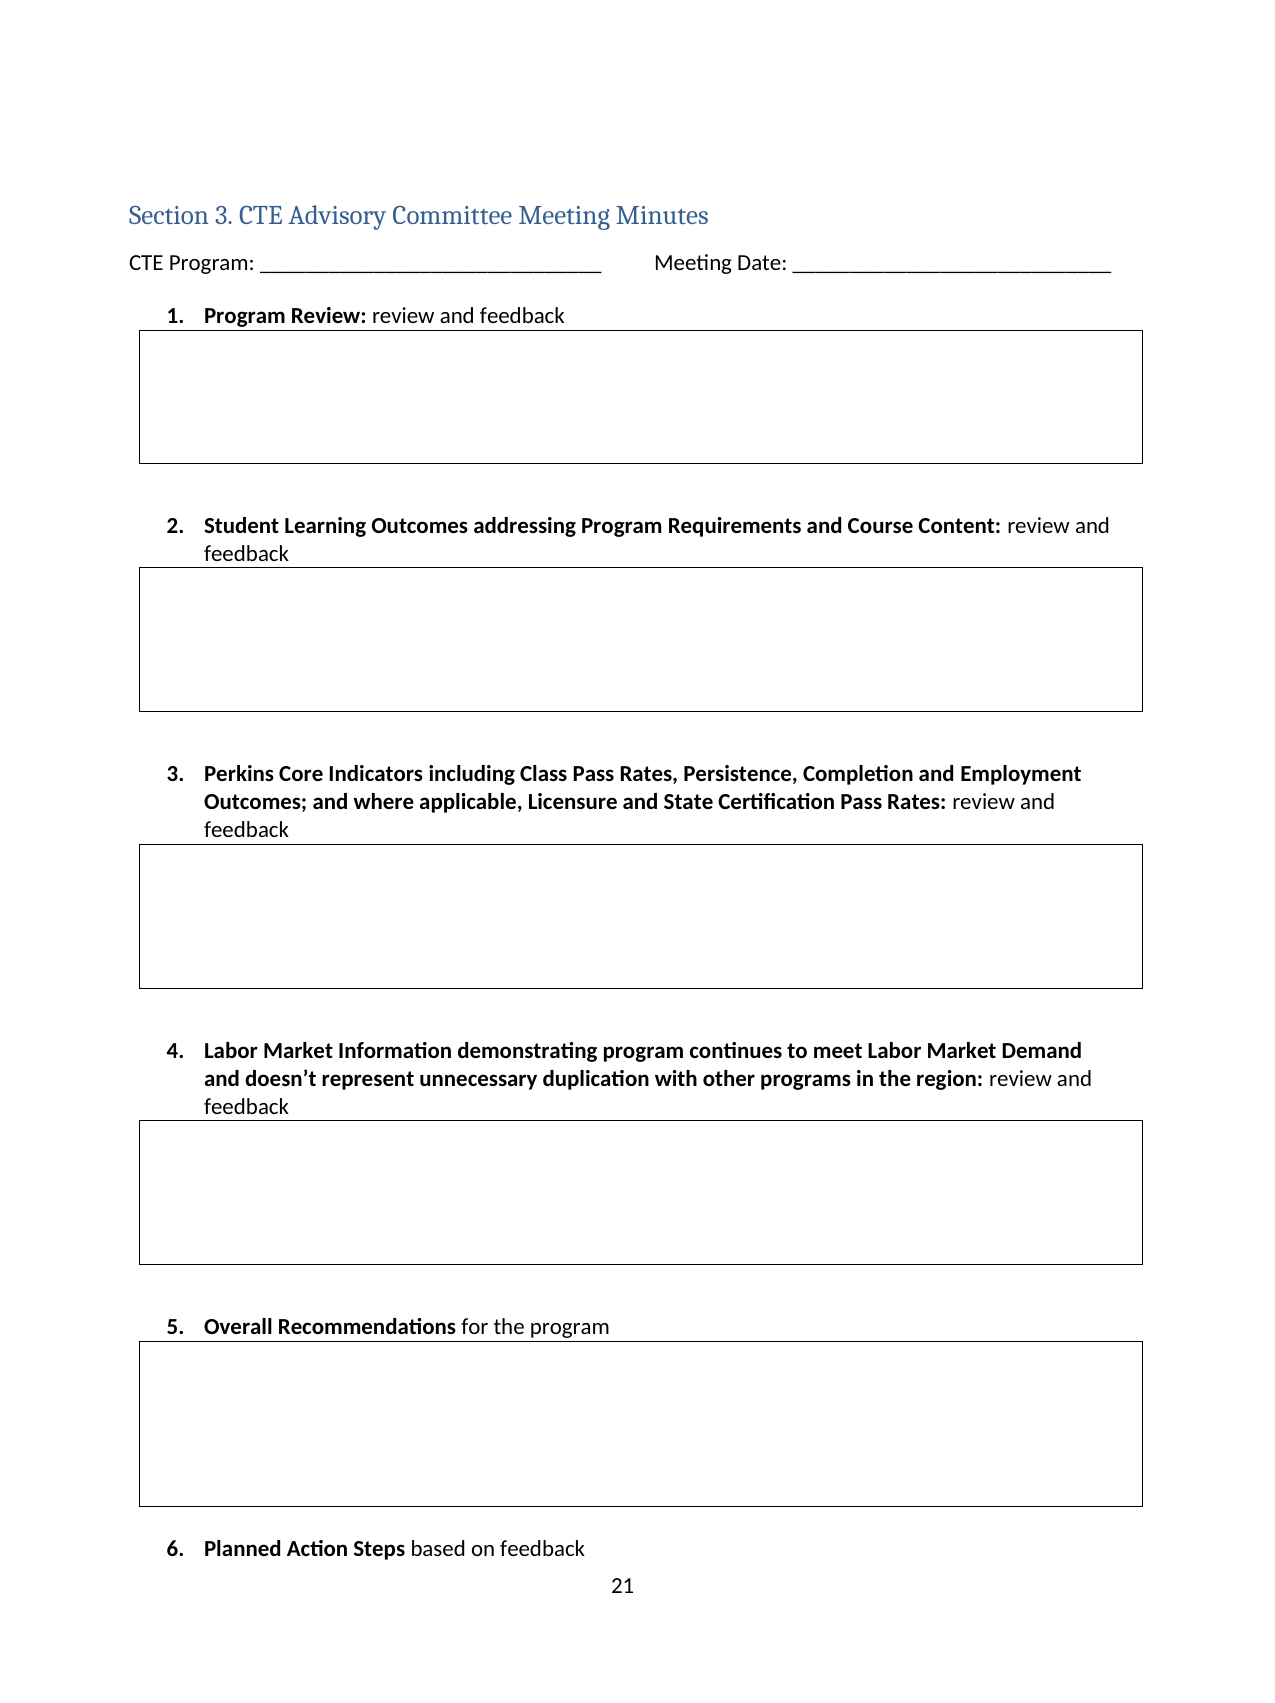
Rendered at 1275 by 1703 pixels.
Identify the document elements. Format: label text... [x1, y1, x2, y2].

list Perkins Core Indicators including Class Pass Rates, Persistence, Completion and Employment Outcomes; and where applicable, Licensure and State Certification Pass Rates: review and feedback [166, 759, 1116, 843]
table_header [140, 1121, 1142, 1264]
table_header [140, 1342, 1142, 1506]
table_header [140, 845, 1142, 988]
subtitle Section 3. CTE Advisory Committee Meeting Minutes [129, 200, 1116, 231]
list Overall Recommendations for the program [166, 1312, 1116, 1341]
list Program Review: review and feedback [166, 302, 1116, 329]
list Labor Market Information demonstrating program continues to meet Labor Market Demand and doesn’t represent unnecessary duplication with other programs in the region: review and feedback [166, 1036, 1116, 1120]
table_header [140, 568, 1142, 711]
list Student Learning Outcomes addressing Program Requirements and Course Content: review and feedback [166, 511, 1116, 567]
list Planned Action Steps based on feedback [166, 1534, 1116, 1563]
table_header [140, 331, 1142, 463]
text CTE Program: ______________________________ Meeting Date: ____________________________ [129, 248, 1116, 277]
